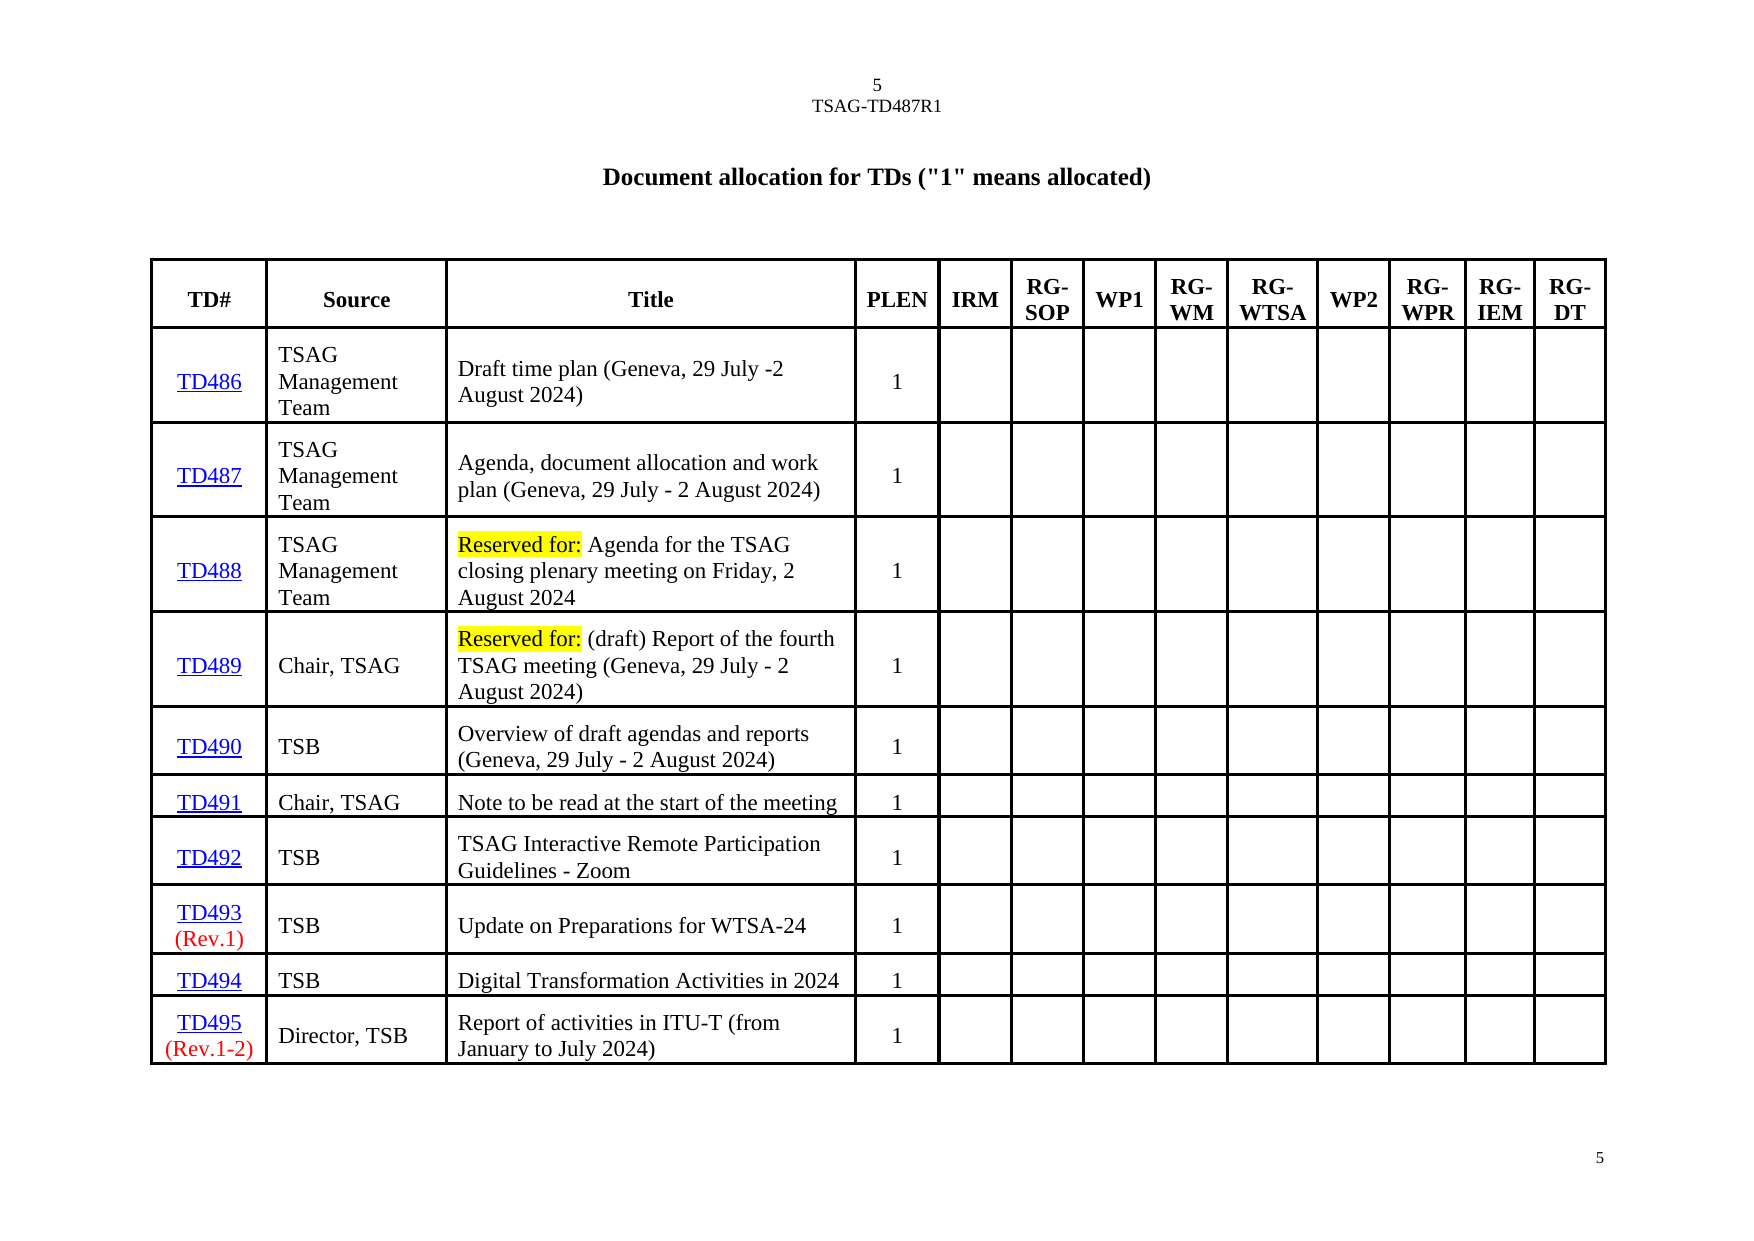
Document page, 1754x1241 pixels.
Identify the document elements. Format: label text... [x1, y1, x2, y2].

table_cell [1157, 997, 1226, 1062]
table_cell [1085, 886, 1154, 952]
table_cell [1319, 424, 1388, 515]
table_cell Overview of draft agendas and reports (Geneva, 29 July - 2 August 2024) [448, 708, 854, 773]
table_cell 1 [857, 518, 937, 610]
table_cell [1536, 424, 1604, 515]
table_cell 1 [857, 776, 937, 815]
table_header IRM [941, 261, 1010, 326]
table_cell Report of activities in ITU-T (from January to July 2024) [448, 997, 854, 1062]
table_cell TD492 [153, 818, 265, 883]
table_cell 1 [857, 708, 937, 773]
table_cell [941, 613, 1010, 704]
table_cell [1157, 955, 1226, 993]
table_cell TD493 (Rev.1) [153, 886, 265, 952]
table_cell [1391, 708, 1464, 773]
table_cell [1013, 518, 1082, 610]
table_cell [1467, 997, 1533, 1062]
table_cell [1085, 955, 1154, 993]
table_cell Chair, TSAG [268, 776, 445, 815]
table_cell Note to be read at the start of the meeting [448, 776, 854, 815]
table_cell [1467, 708, 1533, 773]
table_cell [1157, 886, 1226, 952]
table_cell [1319, 613, 1388, 704]
table_cell [1391, 424, 1464, 515]
table_cell TD486 [153, 329, 265, 421]
table_cell [1319, 955, 1388, 993]
table_header Title [448, 261, 854, 326]
table_header RG-SOP [1013, 261, 1082, 326]
table_cell [1229, 518, 1316, 610]
table_cell [1013, 886, 1082, 952]
table_cell TSAG Management Team [268, 329, 445, 421]
table_cell [1229, 708, 1316, 773]
table_cell TSB [268, 708, 445, 773]
table_cell 1 [857, 424, 937, 515]
table_cell Chair, TSAG [268, 613, 445, 704]
table_cell [1467, 329, 1533, 421]
table_cell [1391, 776, 1464, 815]
table_cell [1013, 955, 1082, 993]
table_cell [1085, 424, 1154, 515]
table_cell TD489 [153, 613, 265, 704]
table_cell [1467, 613, 1533, 704]
table_cell TSB [268, 886, 445, 952]
table_cell TSAG Management Team [268, 424, 445, 515]
table_cell [1013, 818, 1082, 883]
table_cell [1013, 613, 1082, 704]
table_cell [941, 886, 1010, 952]
table_cell [1319, 886, 1388, 952]
table_cell [1391, 613, 1464, 704]
table_cell [941, 708, 1010, 773]
table_cell [941, 329, 1010, 421]
table_cell [1229, 818, 1316, 883]
table_cell [1319, 518, 1388, 610]
table_cell [1319, 708, 1388, 773]
table_cell [1391, 955, 1464, 993]
table_cell Update on Preparations for WTSA-24 [448, 886, 854, 952]
table_cell [1229, 329, 1316, 421]
table_cell TSB [268, 955, 445, 993]
table_cell [1536, 329, 1604, 421]
table_cell [1319, 776, 1388, 815]
table_cell [1013, 708, 1082, 773]
table_cell [1085, 613, 1154, 704]
table_cell Reserved for: (draft) Report of the fourth TSAG meeting (Geneva, 29 July - 2 August 2024) [448, 613, 854, 704]
table_cell [1319, 329, 1388, 421]
table_cell TD490 [153, 708, 265, 773]
table_cell [941, 818, 1010, 883]
table_header RG-DT [1536, 261, 1604, 326]
table_header RG-WPR [1391, 261, 1464, 326]
table_cell TD494 [153, 955, 265, 993]
table_cell [941, 518, 1010, 610]
table_header WP2 [1319, 261, 1388, 326]
table_cell [941, 955, 1010, 993]
table_cell TSAG Management Team [268, 518, 445, 610]
table_cell 1 [857, 613, 937, 704]
text Document allocation for TDs ("1" means allocated) [150, 162, 1604, 191]
table_cell [1467, 776, 1533, 815]
table_cell TSB [268, 818, 445, 883]
table_cell [1391, 518, 1464, 610]
table_cell [1085, 708, 1154, 773]
table_cell [1013, 997, 1082, 1062]
table_cell [1013, 776, 1082, 815]
table_cell [1229, 886, 1316, 952]
table_cell [1391, 886, 1464, 952]
table_cell Agenda, document allocation and work plan (Geneva, 29 July - 2 August 2024) [448, 424, 854, 515]
table_cell Digital Transformation Activities in 2024 [448, 955, 854, 993]
table_header WP1 [1085, 261, 1154, 326]
table_cell TD487 [153, 424, 265, 515]
table_cell TD495 (Rev.1-2) [153, 997, 265, 1062]
table_cell [941, 424, 1010, 515]
table_cell Reserved for: Agenda for the TSAG closing plenary meeting on Friday, 2 August 2024 [448, 518, 854, 610]
table_cell [1085, 518, 1154, 610]
table_header RG-WM [1157, 261, 1226, 326]
table_cell Draft time plan (Geneva, 29 July -2 August 2024) [448, 329, 854, 421]
table_cell [1157, 708, 1226, 773]
table_cell [1229, 776, 1316, 815]
table_cell [1157, 518, 1226, 610]
table_cell [1467, 818, 1533, 883]
table_cell [1157, 818, 1226, 883]
table_header PLEN [857, 261, 937, 326]
table_cell [1229, 955, 1316, 993]
table_cell [1536, 708, 1604, 773]
table_cell [1536, 613, 1604, 704]
table_cell [1229, 997, 1316, 1062]
table_cell [1229, 424, 1316, 515]
table_cell TSAG Interactive Remote Participation Guidelines - Zoom [448, 818, 854, 883]
table_cell [1467, 955, 1533, 993]
table_cell [1085, 997, 1154, 1062]
table_cell [1391, 818, 1464, 883]
table_cell 1 [857, 955, 937, 993]
table_cell TD488 [153, 518, 265, 610]
table_cell [1536, 955, 1604, 993]
table_cell [1536, 776, 1604, 815]
table_cell [1319, 997, 1388, 1062]
table_cell [1536, 818, 1604, 883]
table_cell 1 [857, 886, 937, 952]
table_cell [1157, 776, 1226, 815]
table_cell [1391, 329, 1464, 421]
table_cell [1157, 613, 1226, 704]
table_cell [1536, 886, 1604, 952]
table_cell [1319, 818, 1388, 883]
table_cell [1467, 518, 1533, 610]
table_cell [1085, 818, 1154, 883]
table_cell [1157, 329, 1226, 421]
table_cell 1 [857, 997, 937, 1062]
table_cell 1 [857, 329, 937, 421]
table_cell [1536, 518, 1604, 610]
table_cell [1013, 329, 1082, 421]
table_cell TD491 [153, 776, 265, 815]
table_header Source [268, 261, 445, 326]
table_cell [1536, 997, 1604, 1062]
table_cell [1085, 776, 1154, 815]
table_header TD# [153, 261, 265, 326]
table_cell [1157, 424, 1226, 515]
table_cell [1013, 424, 1082, 515]
table_cell 1 [857, 818, 937, 883]
table_header RG-IEM [1467, 261, 1533, 326]
table_cell [1391, 997, 1464, 1062]
table_cell [941, 776, 1010, 815]
table_cell [1467, 424, 1533, 515]
table_cell [1229, 613, 1316, 704]
table_cell [1467, 886, 1533, 952]
table_header RG-WTSA [1229, 261, 1316, 326]
table_cell [941, 997, 1010, 1062]
table_cell [1085, 329, 1154, 421]
table_cell Director, TSB [268, 997, 445, 1062]
